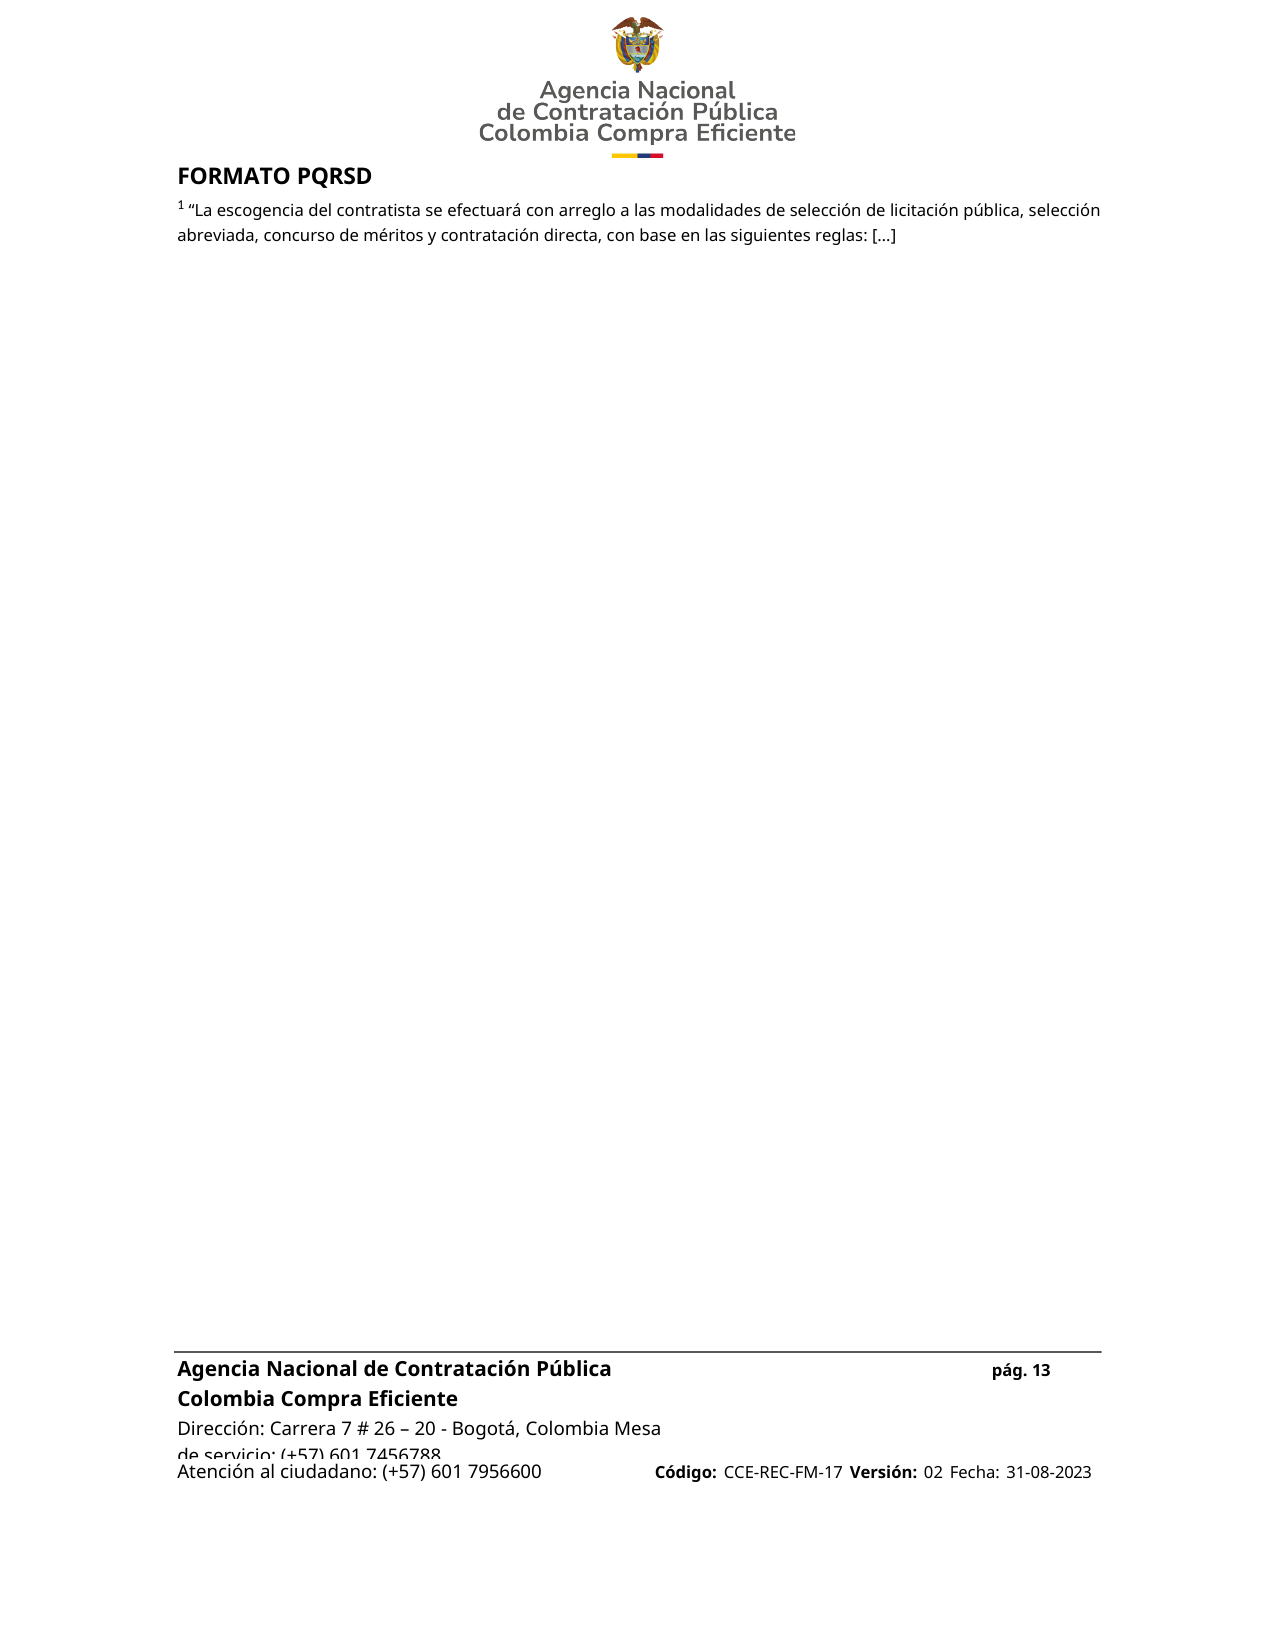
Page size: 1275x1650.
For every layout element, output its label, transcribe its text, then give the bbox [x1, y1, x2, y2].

picture [479, 17, 796, 158]
text 1 “La escogencia del contratista se efectuará con arreglo a las modalidades de selección de licitación pública, selección abreviada, concurso de méritos y contratación directa, con base en las siguientes reglas: […] [177, 196, 1125, 246]
